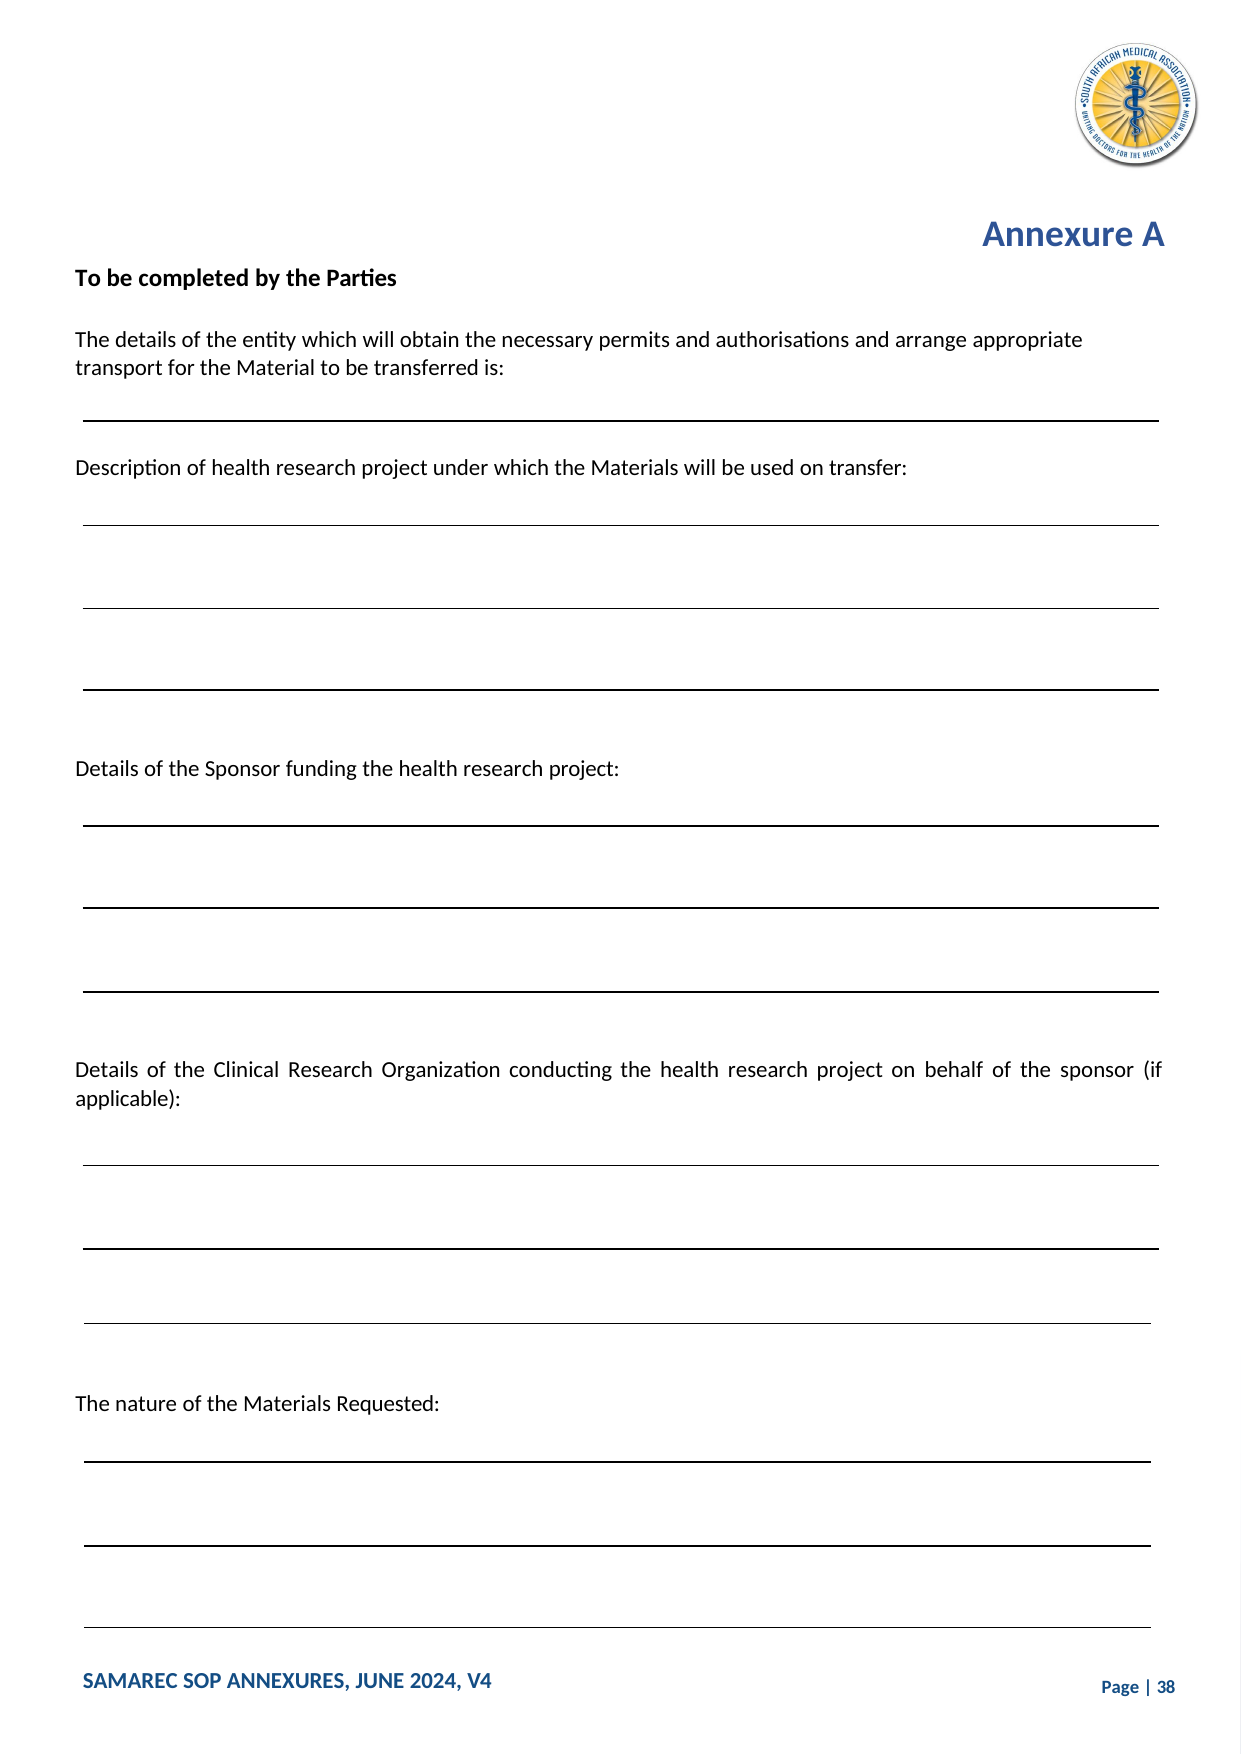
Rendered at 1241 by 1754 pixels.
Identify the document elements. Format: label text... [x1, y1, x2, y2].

text The nature of the Materials Requested: [75, 1389, 1188, 1417]
text To be completed by the Parties [75, 262, 1188, 293]
text Description of health research project under which the Materials will be used on transfer: [75, 453, 1188, 481]
subtitle Annexure A [54, 210, 1165, 256]
picture [1073, 42, 1202, 171]
subtitle SAMAREC SOP ANNEXURES, JUNE 2024, V4 Page | 38 [83, 1666, 1188, 1698]
text The details of the entity which will obtain the necessary permits and authorisations and arrange appropriate transport for the Material to be transferred is: [75, 325, 1166, 381]
text Details of the Clinical Research Organization conducting the health research project on behalf of the sponsor (if applicable): [75, 1056, 1188, 1112]
picture [0, 1131, 1241, 1754]
text Details of the Sponsor funding the health research project: [75, 754, 1188, 782]
